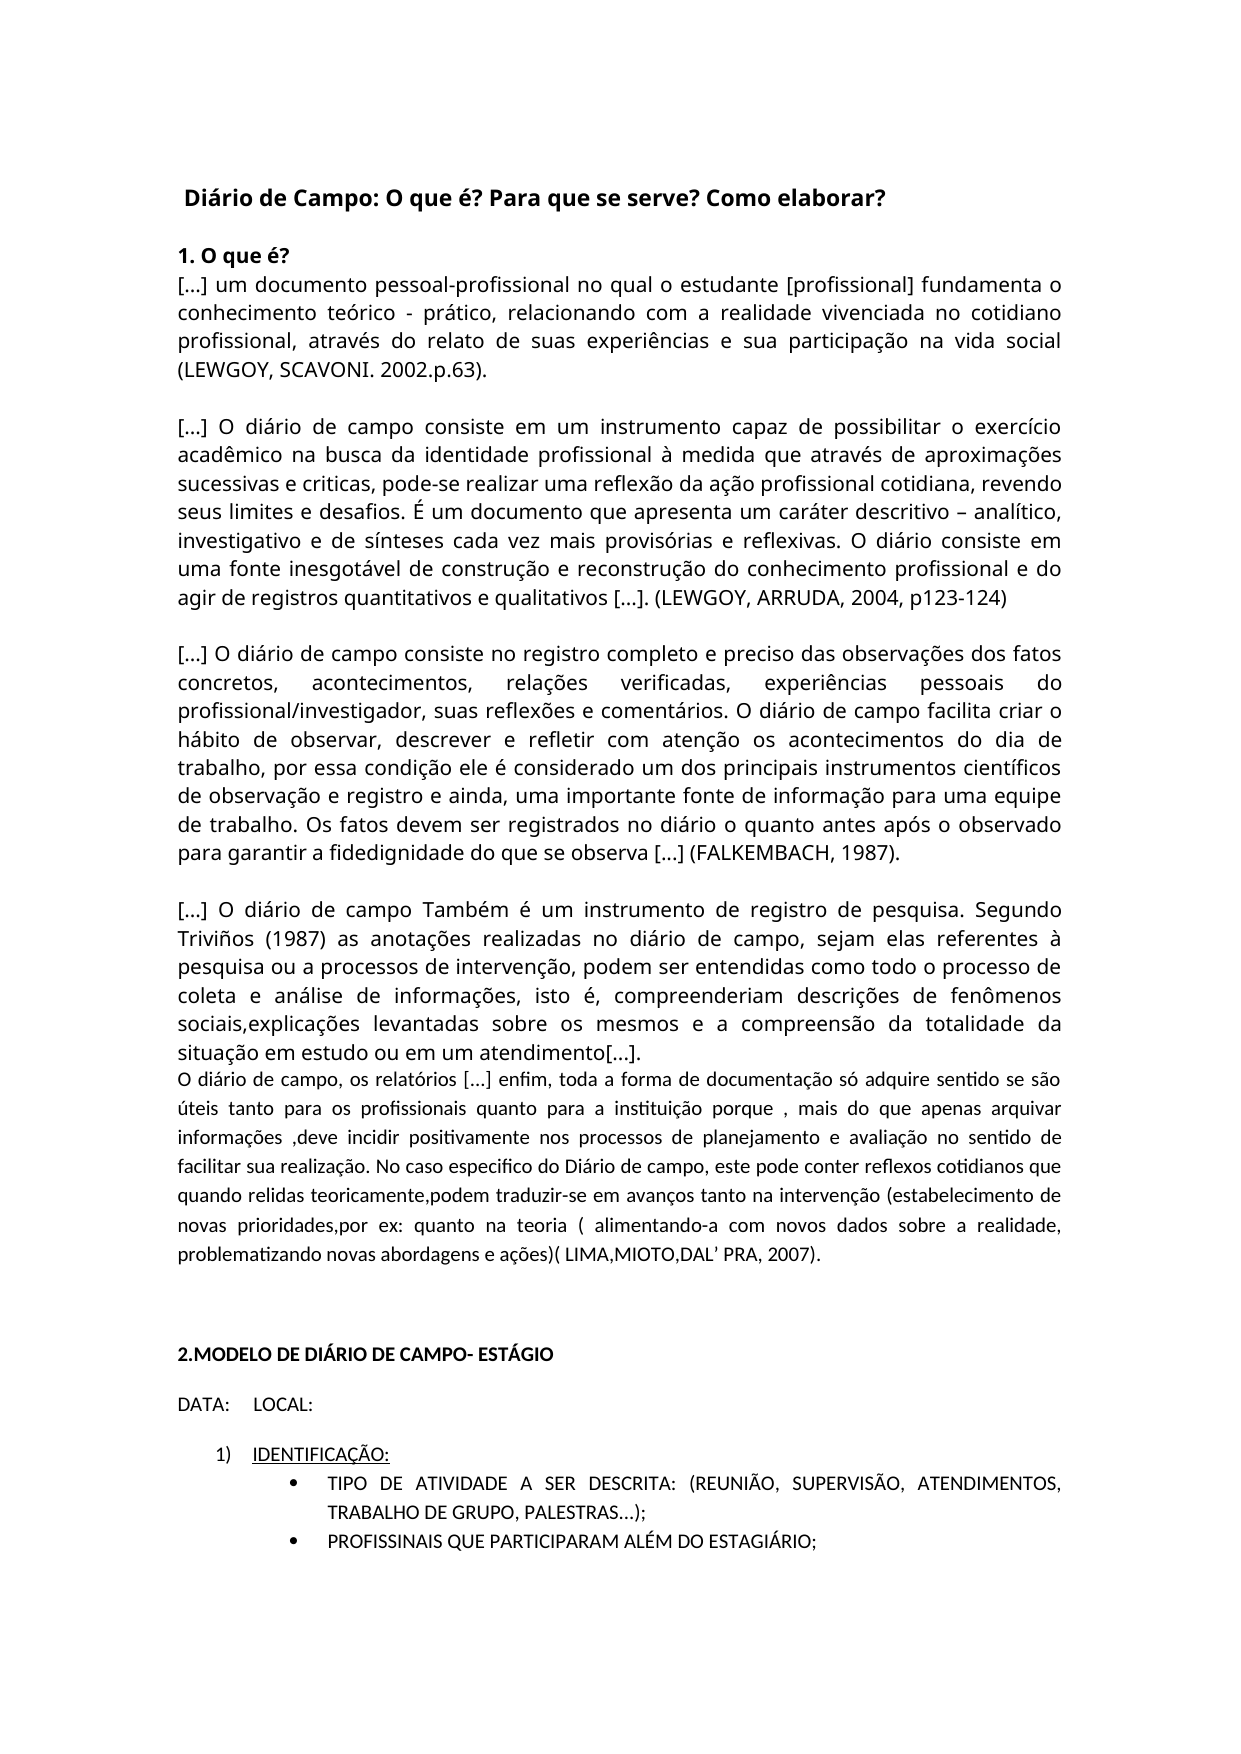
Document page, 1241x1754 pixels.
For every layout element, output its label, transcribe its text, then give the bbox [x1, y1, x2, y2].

text [...] O diário de campo consiste em um instrumento capaz de possibilitar o exercício acadêmico na busca da identidade profissional à medida que através de aproximações sucessivas e criticas, pode-se realizar uma reflexão da ação profissional cotidiana, revendo seus limites e desafios. É um documento que apresenta um caráter descritivo – analítico, investigativo e de sínteses cada vez mais provisórias e reflexivas. O diário consiste em uma fonte inesgotável de construção e reconstrução do conhecimento profissional e do agir de registros quantitativos e qualitativos [...]. (LEWGOY, ARRUDA, 2004, p123-124) [177, 412, 1063, 611]
text O diário de campo, os relatórios [...] enfim, toda a forma de documentação só adquire sentido se são úteis tanto para os profissionais quanto para a instituição porque , mais do que apenas arquivar informações ,deve incidir positivamente nos processos de planejamento e avaliação no sentido de facilitar sua realização. No caso especifico do Diário de campo, este pode conter reflexos cotidianos que quando relidas teoricamente,podem traduzir-se em avanços tanto na intervenção (estabelecimento de novas prioridades,por ex: quanto na teoria ( alimentando-a com novos dados sobre a realidade, problematizando novas abordagens e ações)( LIMA,MIOTO,DAL’ PRA, 2007). [177, 1066, 1063, 1266]
text 2.MODELO DE DIÁRIO DE CAMPO- ESTÁGIO [177, 1341, 1063, 1366]
text DATA: LOCAL: [177, 1391, 1063, 1416]
text [...] um documento pessoal-profissional no qual o estudante [profissional] fundamenta o conhecimento teórico - prático, relacionando com a realidade vivenciada no cotidiano profissional, através do relato de suas experiências e sua participação na vida social (LEWGOY, SCAVONI. 2002.p.63). [177, 270, 1063, 383]
list PROFISSINAIS QUE PARTICIPARAM ALÉM DO ESTAGIÁRIO; [290, 1528, 1063, 1554]
text 1. O que é? [177, 241, 1063, 270]
list IDENTIFICAÇÃO: [215, 1441, 1063, 1466]
text [...] O diário de campo consiste no registro completo e preciso das observações dos fatos concretos, acontecimentos, relações verificadas, experiências pessoais do profissional/investigador, suas reflexões e comentários. O diário de campo facilita criar o hábito de observar, descrever e refletir com atenção os acontecimentos do dia de trabalho, por essa condição ele é considerado um dos principais instrumentos científicos de observação e registro e ainda, uma importante fonte de informação para uma equipe de trabalho. Os fatos devem ser registrados no diário o quanto antes após o observado para garantir a fidedignidade do que se observa [...] (FALKEMBACH, 1987). [177, 639, 1063, 867]
text [...] O diário de campo Também é um instrumento de registro de pesquisa. Segundo Triviños (1987) as anotações realizadas no diário de campo, sejam elas referentes à pesquisa ou a processos de intervenção, podem ser entendidas como todo o processo de coleta e análise de informações, isto é, compreenderiam descrições de fenômenos sociais,explicações levantadas sobre os mesmos e a compreensão da totalidade da situação em estudo ou em um atendimento[...]. [177, 895, 1063, 1066]
text Diário de Campo: O que é? Para que se serve? Como elaborar? [177, 182, 1063, 213]
list TIPO DE ATIVIDADE A SER DESCRITA: (REUNIÃO, SUPERVISÃO, ATENDIMENTOS, TRABALHO DE GRUPO, PALESTRAS...); [290, 1470, 1063, 1525]
